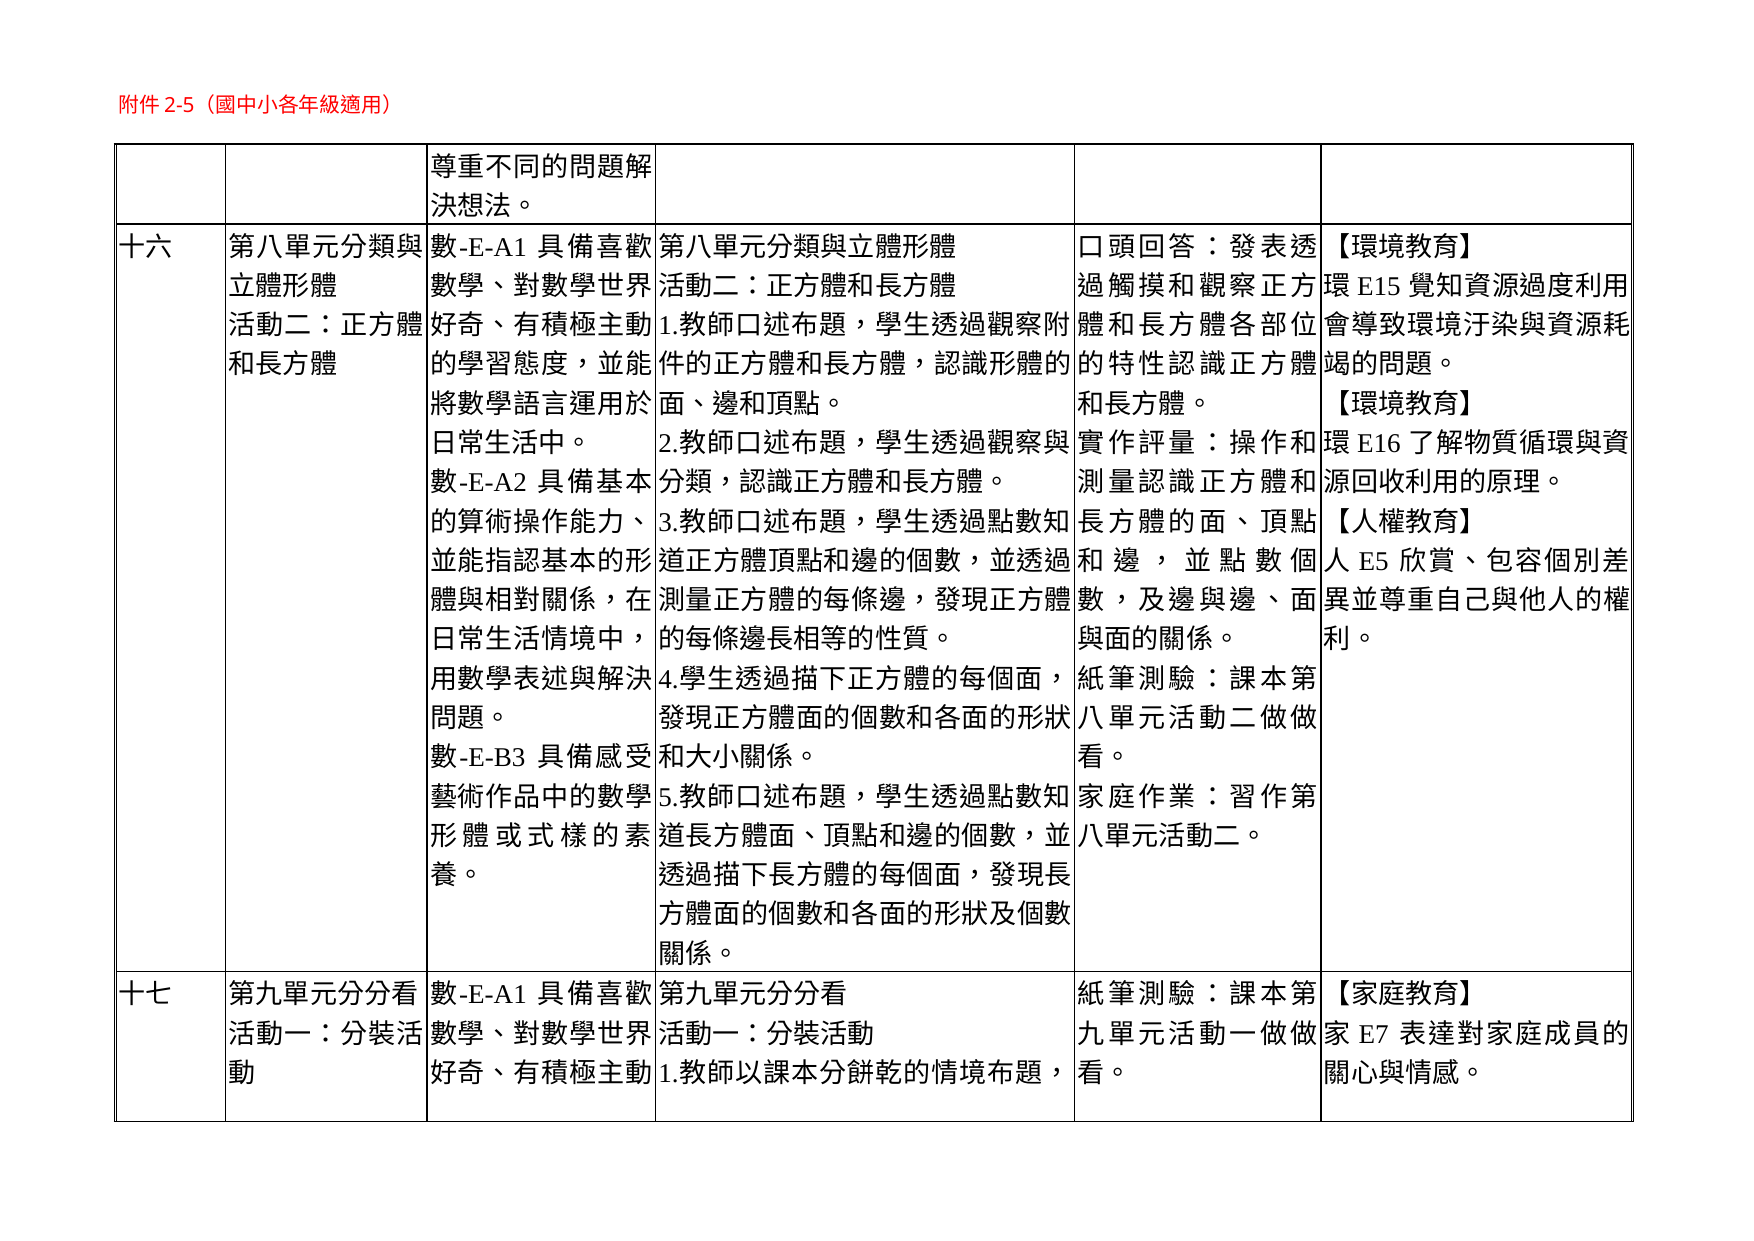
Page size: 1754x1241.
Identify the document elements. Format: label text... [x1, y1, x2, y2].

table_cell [428, 972, 655, 1121]
table_cell 十五 [117, 145, 225, 223]
table_cell 【環境教育】 環E15 覺知資源過度利用會導致環境汙染與資源耗竭的問題。 【環境教育】 環E16 了解物質循環與資源回收利用的原理。 【人權教育】 人E5 欣賞、包容個別差異並尊重自己與他人的權利。 [1322, 225, 1631, 971]
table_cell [1322, 972, 1631, 1121]
table_cell 數-E-A1 具備喜歡數學、對數學世界好奇、有積極主動的學習態度，並能將數學語言運用於日常生活中。 數-E-A2 具備基本的算術操作能力、並能指認基本的形體與相對關係，在日常生活情境中，用數學表述與解決問題。 數-E-B3 具備感受藝術作品中的數學形體或式樣的素養。 [428, 225, 655, 971]
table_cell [226, 145, 426, 223]
table_cell 口頭回答：發表透過觸摸和觀察正方體和長方體各部位的特性認識正方體和長方體。 實作評量：操作和測量認識正方體和長方體的面、頂點和邊，並點數個數，及邊與邊、面與面的關係。 紙筆測驗：課本第八單元活動二做做看。 家庭作業：習作第八單元活動二。 [1075, 225, 1320, 971]
table_cell 第八單元分類與立體形體 活動二：正方體和長方體 1.教師口述布題，學生透過觀察附件的正方體和長方體，認識形體的面、邊和頂點。 2.教師口述布題，學生透過觀察與分類，認識正方體和長方體。 3.教師口述布題，學生透過點數知道正方體頂點和邊的個數，並透過測量正方體的每條邊，發現正方體的每條邊長相等的性質。 4.學生透過描下正方體的每個面，發現正方體面的個數和各面的形狀和大小關係。 5.教師口述布題，學生透過點數知道長方體面、頂點和邊的個數，並透過描下長方體的每個面，發現長方體面的個數和各面的形狀及個數關係。 [656, 225, 1074, 971]
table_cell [428, 145, 655, 223]
table_cell 十六 [117, 225, 225, 971]
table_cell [1322, 145, 1631, 223]
table_cell 第八單元分類與立體形體 活動二：正方體和長方體 [226, 225, 426, 971]
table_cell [656, 145, 1074, 223]
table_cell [1075, 145, 1320, 223]
table_cell 十七 [117, 972, 225, 1121]
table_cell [656, 972, 1074, 1121]
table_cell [1075, 972, 1320, 1121]
table_cell 第九單元分分看 活動一：分裝活動 [226, 972, 426, 1121]
